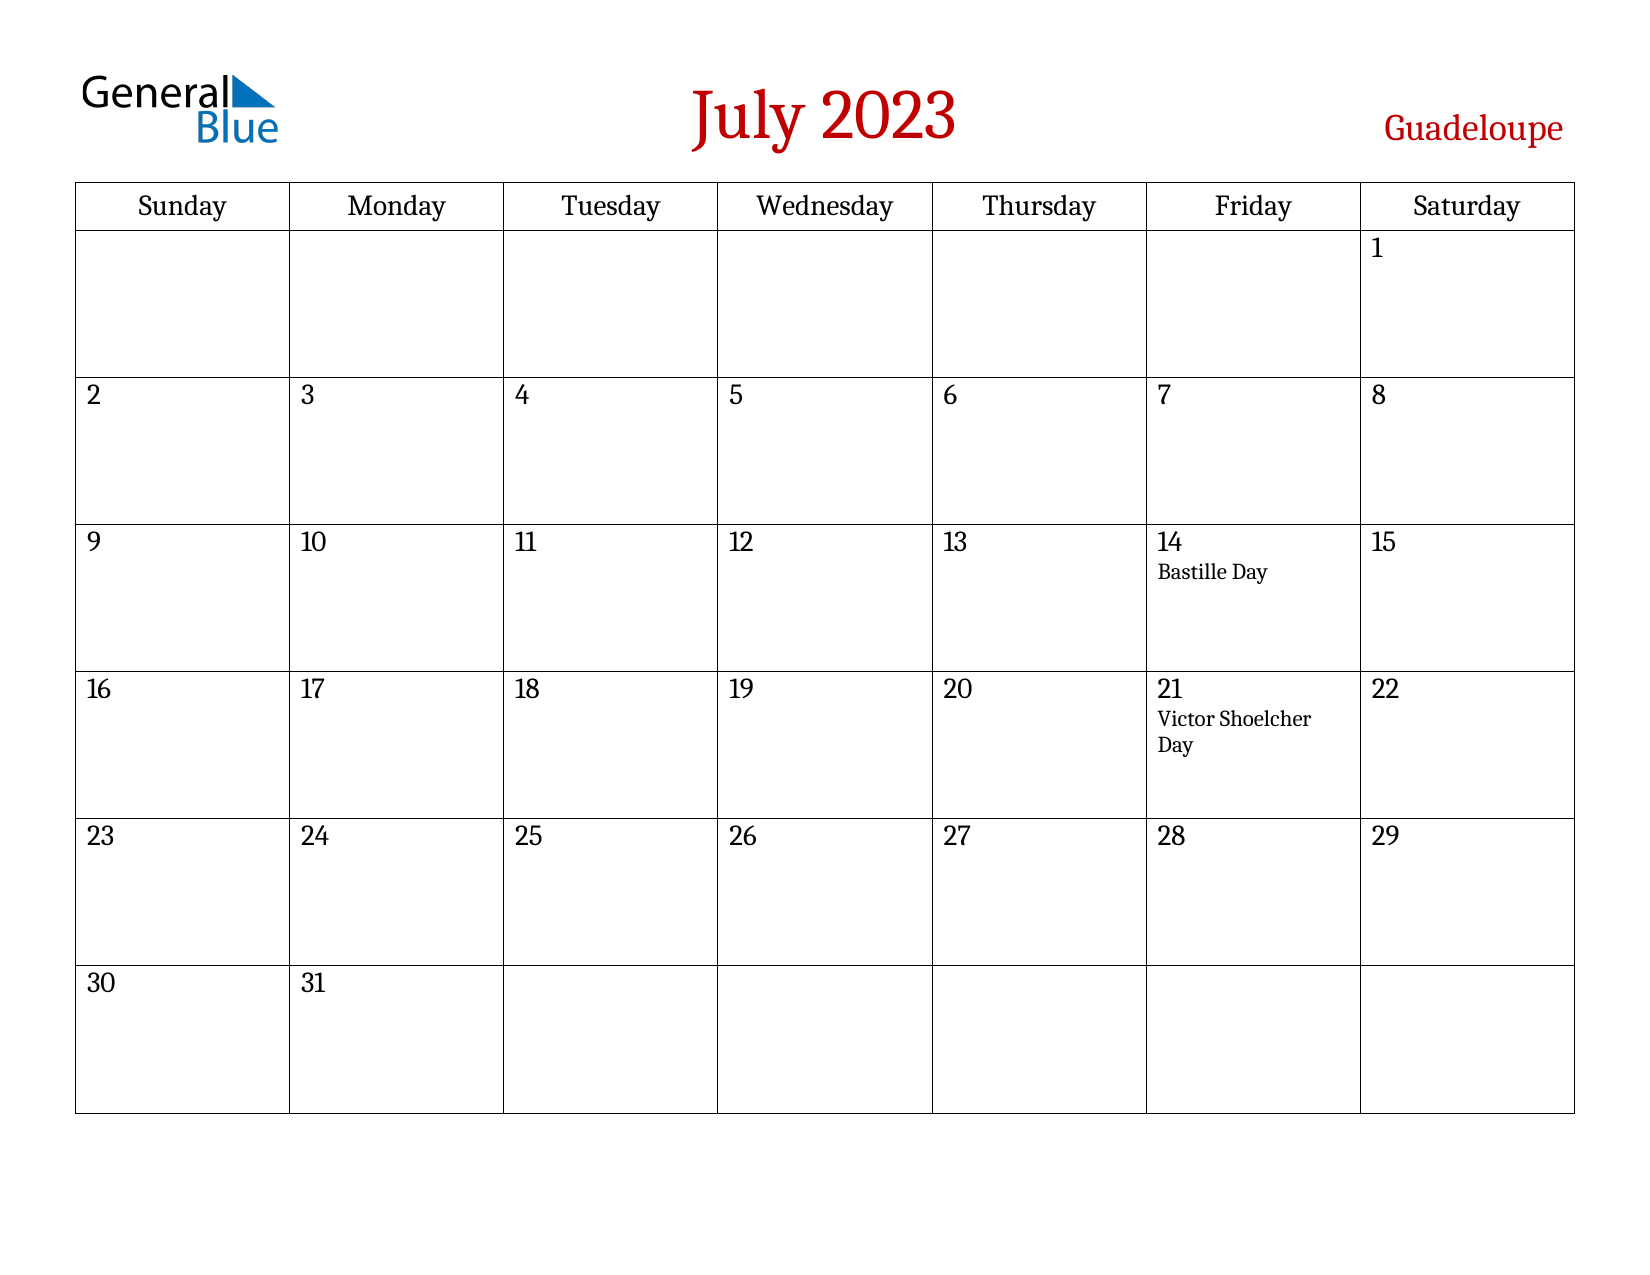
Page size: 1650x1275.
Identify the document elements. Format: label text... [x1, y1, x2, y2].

table_cell [1147, 265, 1360, 377]
table_cell [718, 412, 932, 524]
table_cell [718, 265, 932, 377]
table_cell [1147, 231, 1360, 264]
table_cell 31 [290, 966, 503, 1000]
table_cell [76, 853, 289, 965]
table_cell [1361, 412, 1574, 524]
table_cell 16 [76, 672, 289, 706]
table_cell [504, 853, 717, 965]
table_cell [504, 559, 717, 671]
picture [82, 75, 278, 143]
table_cell [1147, 1000, 1360, 1112]
table_cell Wednesday [718, 183, 932, 230]
table_cell 13 [933, 525, 1146, 559]
table_cell Friday [1147, 183, 1360, 230]
table_cell 19 [718, 672, 932, 706]
table_cell 26 [718, 819, 932, 853]
table_cell 28 [1147, 819, 1360, 853]
table_cell [1361, 1000, 1574, 1112]
table_cell 21 [1147, 672, 1360, 706]
table_cell 22 [1361, 672, 1574, 706]
table_cell [718, 231, 932, 264]
table_cell [933, 1000, 1146, 1112]
table_cell [504, 706, 717, 818]
table_cell 8 [1361, 378, 1574, 412]
table_cell 27 [933, 819, 1146, 853]
table_cell [76, 559, 289, 671]
table_cell 24 [290, 819, 503, 853]
table_cell [1361, 853, 1574, 965]
table_cell [718, 853, 932, 965]
table_cell 7 [1147, 378, 1360, 412]
table_cell [290, 265, 503, 377]
table_cell [933, 265, 1146, 377]
table_header Guadeloupe [1146, 75, 1574, 182]
table_cell [290, 231, 503, 264]
table_cell [718, 966, 932, 1000]
table_header July 2023 [504, 75, 1146, 182]
table_header [76, 75, 503, 182]
table_cell [76, 231, 289, 264]
table_cell [290, 706, 503, 818]
table_cell [504, 412, 717, 524]
table_cell 23 [76, 819, 289, 853]
table_cell 6 [933, 378, 1146, 412]
table_cell 18 [504, 672, 717, 706]
table_cell [933, 231, 1146, 264]
table_cell [504, 265, 717, 377]
table_cell [1361, 265, 1574, 377]
table_cell 11 [504, 525, 717, 559]
table_cell [504, 1000, 717, 1112]
table_cell [504, 231, 717, 264]
table_cell [933, 853, 1146, 965]
table_cell 3 [290, 378, 503, 412]
table_cell [290, 412, 503, 524]
table_cell 5 [718, 378, 932, 412]
table_cell 29 [1361, 819, 1574, 853]
table_cell [1361, 966, 1574, 1000]
table_cell [1361, 559, 1574, 671]
table_cell 9 [76, 525, 289, 559]
table_cell [718, 706, 932, 818]
table_cell Bastille Day [1147, 559, 1360, 671]
table_cell [933, 412, 1146, 524]
table_cell [1361, 706, 1574, 818]
table_cell [290, 1000, 503, 1112]
table_cell 30 [76, 966, 289, 1000]
table_cell [504, 966, 717, 1000]
table_cell 12 [718, 525, 932, 559]
table_cell Victor Shoelcher Day [1147, 706, 1360, 818]
table_cell [718, 1000, 932, 1112]
table_cell Tuesday [504, 183, 717, 230]
table_cell [76, 1000, 289, 1112]
table_cell [76, 265, 289, 377]
table_cell 14 [1147, 525, 1360, 559]
table_cell [718, 559, 932, 671]
table_cell 20 [933, 672, 1146, 706]
table_cell 2 [76, 378, 289, 412]
table_cell [76, 706, 289, 818]
table_cell [933, 559, 1146, 671]
table_cell 17 [290, 672, 503, 706]
table_cell 4 [504, 378, 717, 412]
table_cell [1147, 966, 1360, 1000]
table_cell Saturday [1361, 183, 1574, 230]
table_cell 1 [1361, 231, 1574, 264]
table_cell Monday [290, 183, 503, 230]
table_cell [933, 966, 1146, 1000]
table_cell Sunday [76, 183, 289, 230]
table_cell [1147, 853, 1360, 965]
table_cell Thursday [933, 183, 1146, 230]
table_cell [76, 412, 289, 524]
table_cell [933, 706, 1146, 818]
table_cell [290, 853, 503, 965]
table_cell [290, 559, 503, 671]
table_cell 25 [504, 819, 717, 853]
table_cell 10 [290, 525, 503, 559]
table_cell [1147, 412, 1360, 524]
table_cell 15 [1361, 525, 1574, 559]
